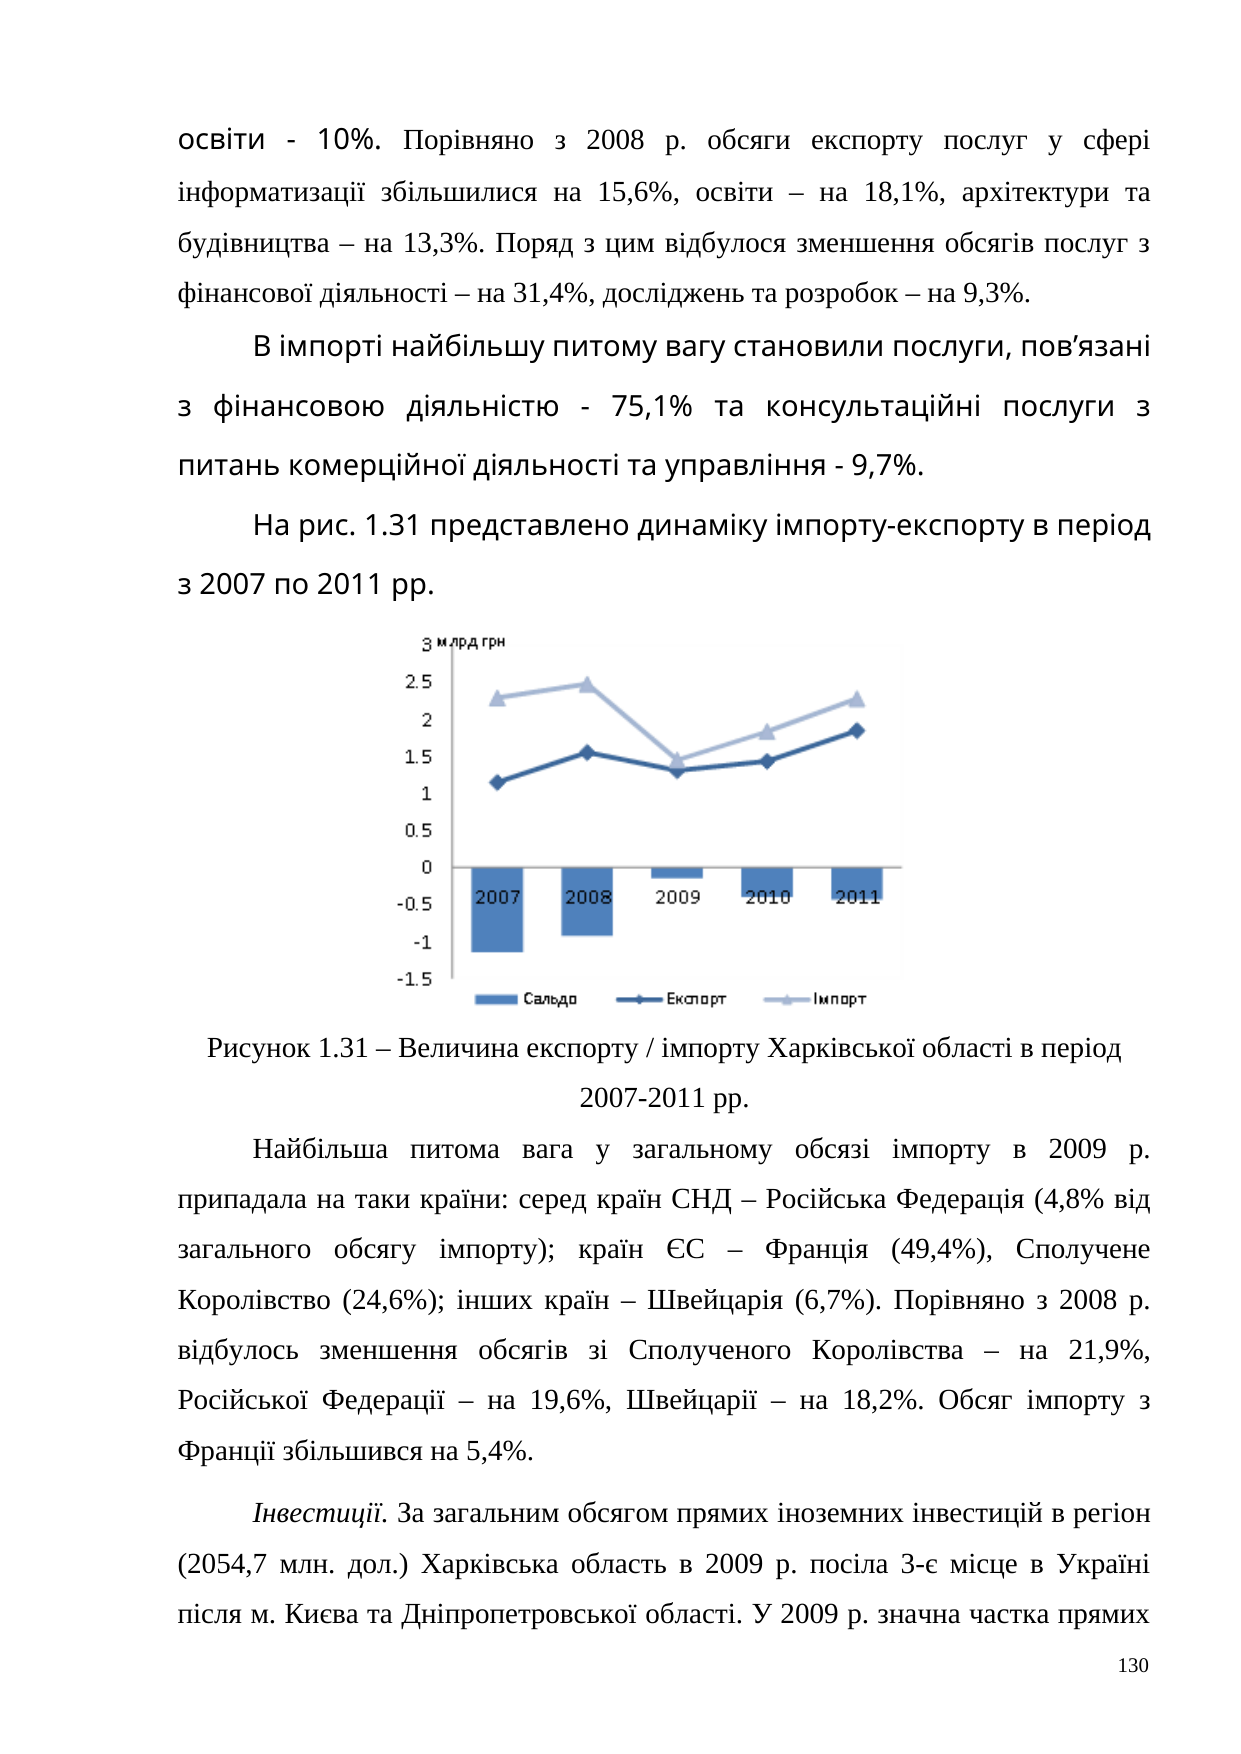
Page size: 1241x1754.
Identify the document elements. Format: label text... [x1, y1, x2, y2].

text В імпорті найбільшу питому вагу становили послуги, пов’язані з фінансовою діяльністю - 75,1% та консультаційні послуги з питань комерційної діяльності та управління - 9,7%. [177, 326, 1152, 484]
text Найбільша питома вага у загальному обсязі імпорту в 2009 р. припадала на таки країни: серед країн СНД – Російська Федерація (4,8% від загального обсягу імпорту); країн ЄС – Франція (49,4%), Сполучене Королівство (24,6%); інших країн – Швейцарія (6,7%). Порівняно з 2008 р. відбулось зменшення обсягів зі Сполученого Королівства – на 21,9%, Російської Федерації – на 19,6%, Швейцарії – на 18,2%. Обсяг імпорту з Франції збільшився на 5,4%. [177, 1131, 1152, 1466]
text На рис. 1.31 представлено динаміку імпорту-експорту в період з 2007 по 2011 рр. [177, 504, 1152, 603]
picture [392, 622, 937, 1019]
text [177, 118, 1152, 309]
text Рисунок 1.31 – Величина експорту / імпорту Харківської області в період 2007-2011 рр. [177, 1030, 1152, 1114]
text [177, 1496, 1152, 1630]
